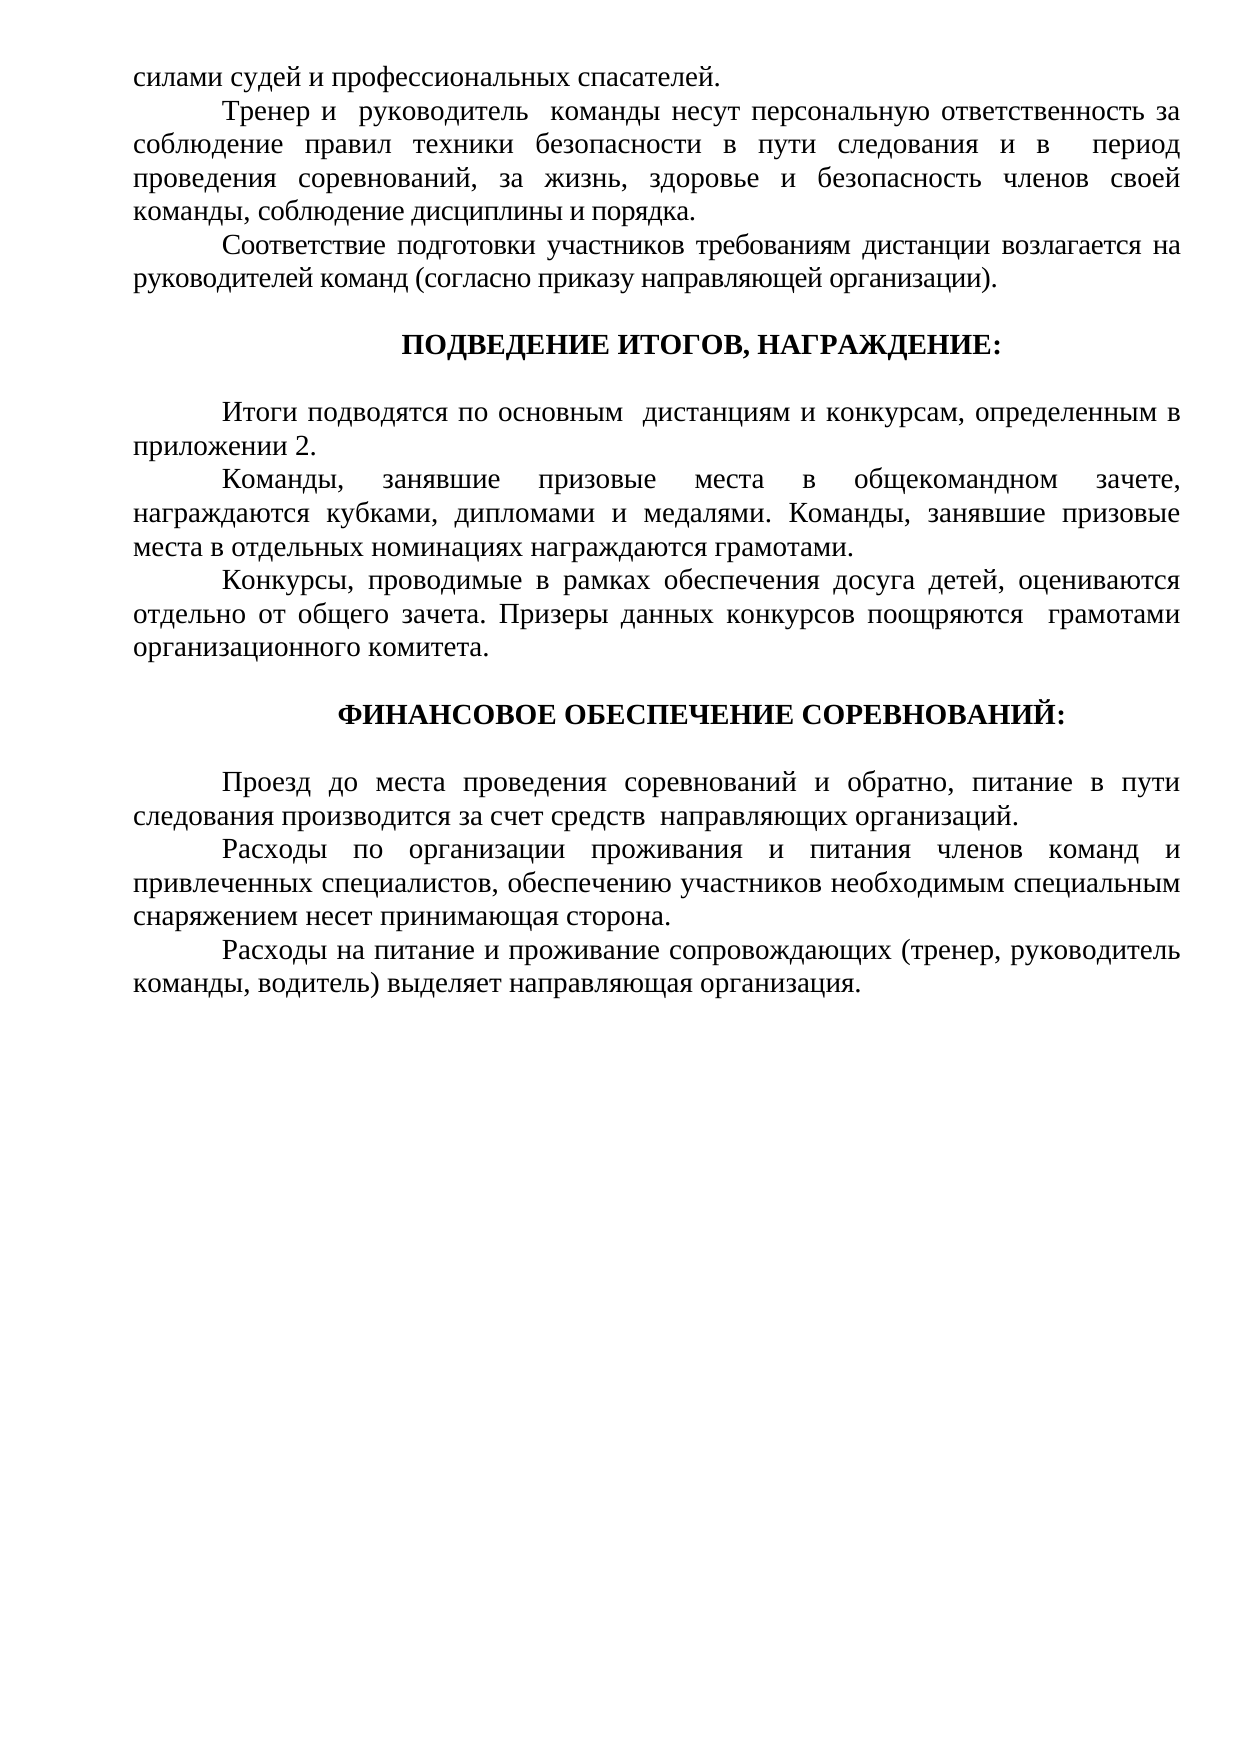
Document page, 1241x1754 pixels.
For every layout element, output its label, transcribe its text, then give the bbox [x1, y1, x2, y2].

text Финансовое обеспечение соревнований: [133, 697, 1181, 731]
text Соответствие подготовки участников требованиям дистанции возлагается на руководителей команд (согласно приказу направляющей организации). [133, 227, 1181, 294]
text Расходы по организации проживания и питания членов команд и привлеченных специалистов, обеспечению участников необходимым специальным снаряжением несет принимающая сторона. [133, 831, 1181, 932]
text Проезд до места проведения соревнований и обратно, питание в пути следования производится за счет средств направляющих организаций. [133, 764, 1181, 831]
text Команды, занявшие призовые места в общекомандном зачете, награждаются кубками, дипломами и медалями. Команды, занявшие призовые места в отдельных номинациях награждаются грамотами. [133, 462, 1181, 562]
text Подведение ИтогоВ, Награждение: [133, 327, 1181, 361]
text Расходы на питание и проживание сопровождающих (тренер, руководитель команды, водитель) выделяет направляющая организация. [133, 932, 1181, 999]
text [133, 59, 1181, 93]
text Тренер и руководитель команды несут персональную ответственность за соблюдение правил техники безопасности в пути следования и в период проведения соревнований, за жизнь, здоровье и безопасность членов своей команды, соблюдение дисциплины и порядка. [133, 93, 1181, 227]
text Конкурсы, проводимые в рамках обеспечения досуга детей, оцениваются отдельно от общего зачета. Призеры данных конкурсов поощряются грамотами организационного комитета. [133, 562, 1181, 663]
text Итоги подводятся по основным дистанциям и конкурсам, определенным в приложении 2. [133, 394, 1181, 462]
